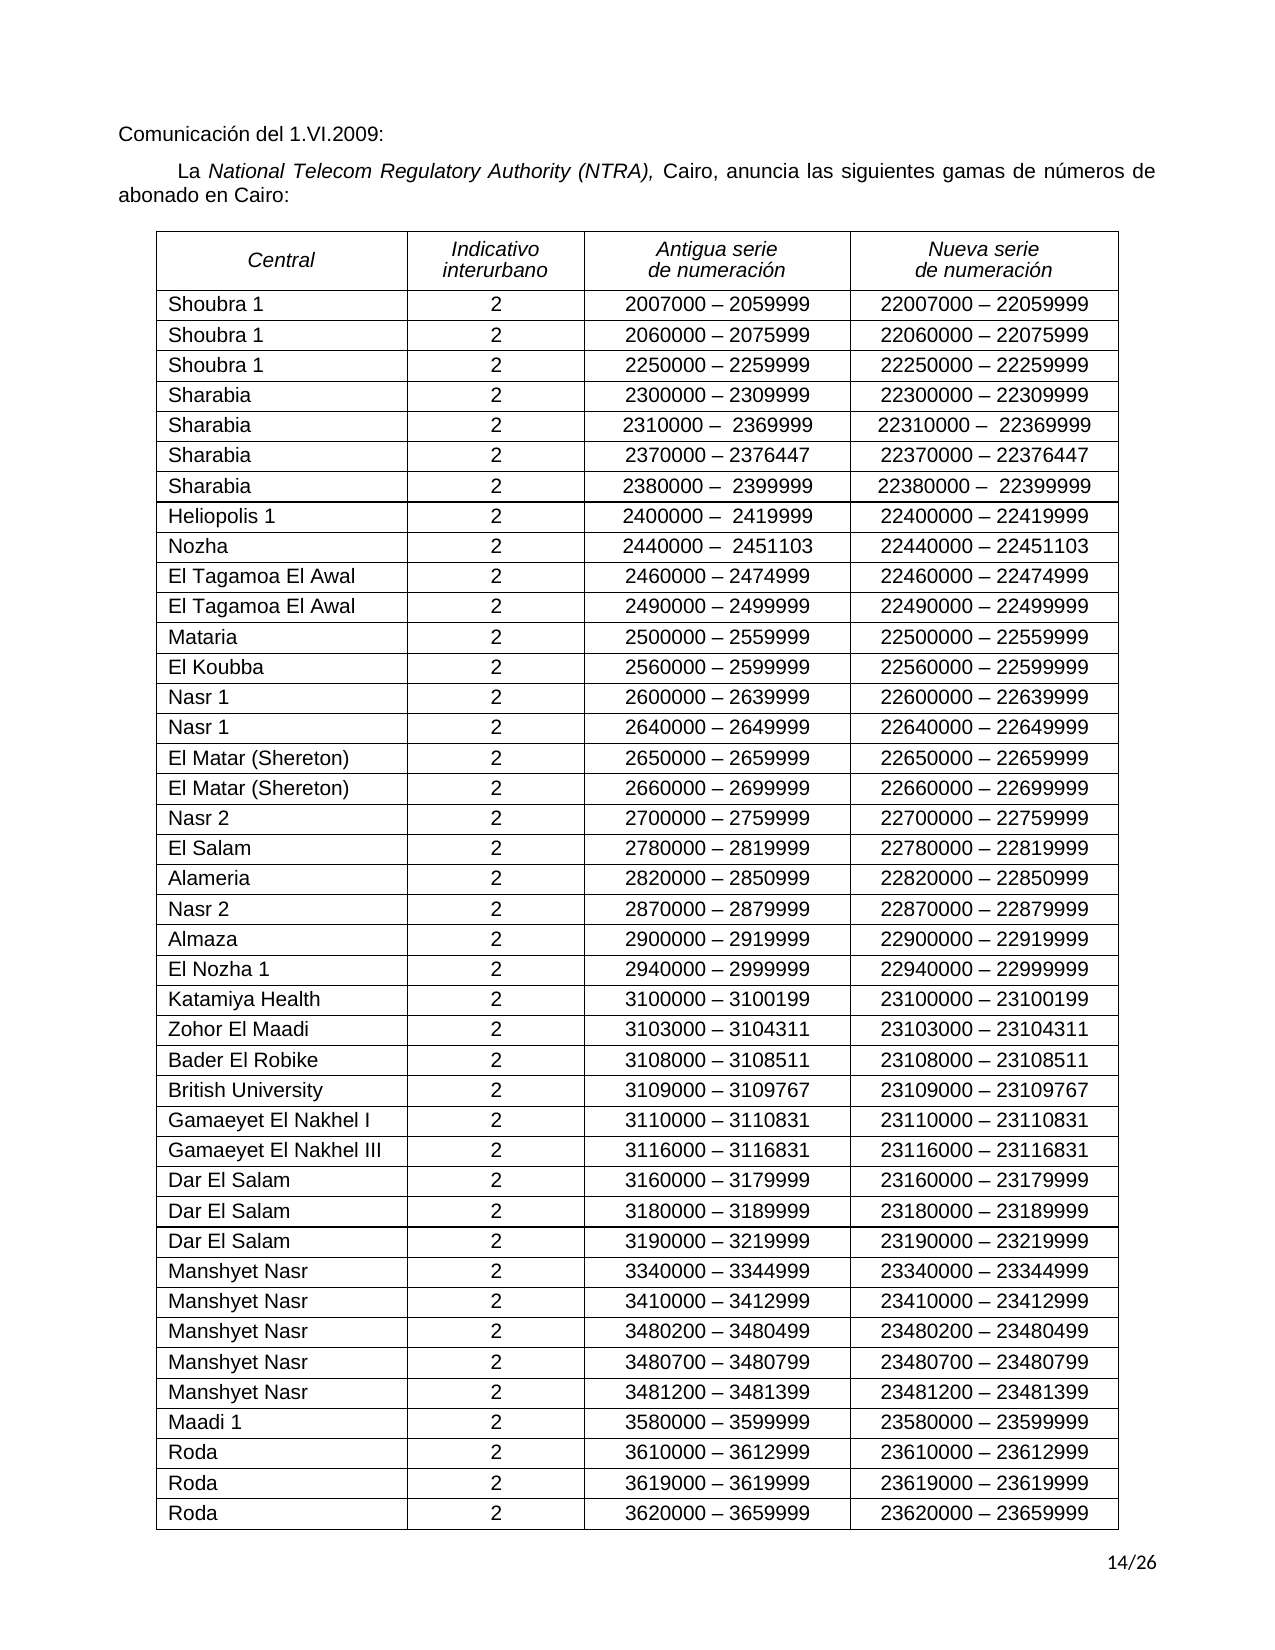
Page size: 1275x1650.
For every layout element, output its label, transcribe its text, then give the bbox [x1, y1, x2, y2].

table_cell 22870000 – 22879999 [851, 895, 1118, 924]
table_cell 22440000 – 22451103 [851, 533, 1118, 562]
table_cell 22460000 – 22474999 [851, 563, 1118, 592]
table_cell 23108000 – 23108511 [851, 1046, 1118, 1075]
table_cell Roda [157, 1439, 407, 1468]
table_cell 3180000 – 3189999 [585, 1197, 850, 1226]
table_cell 22600000 – 22639999 [851, 684, 1118, 713]
table_cell 22940000 – 22999999 [851, 956, 1118, 985]
table_cell Almaza [157, 925, 407, 954]
table_cell 2400000 – 2419999 [585, 503, 850, 532]
table_cell 3340000 – 3344999 [585, 1258, 850, 1287]
table_cell 3110000 – 3110831 [585, 1107, 850, 1136]
table_cell 22900000 – 22919999 [851, 925, 1118, 954]
table_cell 22780000 – 22819999 [851, 835, 1118, 864]
table_cell 2 [408, 1288, 584, 1317]
table_cell El Salam [157, 835, 407, 864]
table_cell 3190000 – 3219999 [585, 1228, 850, 1257]
table_cell 2 [408, 351, 584, 381]
table_cell 23110000 – 23110831 [851, 1107, 1118, 1136]
table_cell El Tagamoa El Awal [157, 593, 407, 622]
table_cell 2 [408, 1107, 584, 1136]
table_cell 2 [408, 1016, 584, 1045]
table_cell 2 [408, 986, 584, 1015]
table_header Central [157, 232, 407, 290]
table_cell 2650000 – 2659999 [585, 744, 850, 773]
table_cell Shoubra 1 [157, 291, 407, 320]
table_cell 23190000 – 23219999 [851, 1228, 1118, 1257]
table_cell Manshyet Nasr [157, 1318, 407, 1347]
table_cell Zohor El Maadi [157, 1016, 407, 1045]
table_cell 22500000 – 22559999 [851, 623, 1118, 652]
table_cell 2940000 – 2999999 [585, 956, 850, 985]
table_cell 2 [408, 1197, 584, 1226]
table_cell 23619000 – 23619999 [851, 1469, 1118, 1498]
table_cell 3480200 – 3480499 [585, 1318, 850, 1347]
table_cell Sharabia [157, 442, 407, 471]
table_cell Manshyet Nasr [157, 1348, 407, 1377]
table_cell 2 [408, 1379, 584, 1408]
table_cell 2 [408, 503, 584, 532]
table_cell Dar El Salam [157, 1167, 407, 1196]
table_cell 22700000 – 22759999 [851, 805, 1118, 834]
table_cell 2870000 – 2879999 [585, 895, 850, 924]
table_cell 22400000 – 22419999 [851, 503, 1118, 532]
table_cell 2 [408, 1499, 584, 1528]
table_cell Nozha [157, 533, 407, 562]
table_cell 3410000 – 3412999 [585, 1288, 850, 1317]
table_cell 23481200 – 23481399 [851, 1379, 1118, 1408]
table_cell 2 [408, 1228, 584, 1257]
table_cell 2 [408, 1439, 584, 1468]
table_cell 2250000 – 2259999 [585, 351, 850, 381]
table_cell 3160000 – 3179999 [585, 1167, 850, 1196]
table_cell Dar El Salam [157, 1197, 407, 1226]
table_header Indicativo interurbano [408, 232, 584, 290]
table_cell 22300000 – 22309999 [851, 382, 1118, 411]
table_cell Sharabia [157, 382, 407, 411]
table_cell 22650000 – 22659999 [851, 744, 1118, 773]
table_cell Nasr 2 [157, 805, 407, 834]
table_cell 2370000 – 2376447 [585, 442, 850, 471]
table_cell 22490000 – 22499999 [851, 593, 1118, 622]
table_cell 2780000 – 2819999 [585, 835, 850, 864]
table_cell Roda [157, 1469, 407, 1498]
table_cell Manshyet Nasr [157, 1288, 407, 1317]
table_cell 2460000 – 2474999 [585, 563, 850, 592]
table_cell 22007000 – 22059999 [851, 291, 1118, 320]
table_cell 2 [408, 654, 584, 683]
table_cell 22820000 – 22850999 [851, 865, 1118, 894]
table_cell Bader El Robike [157, 1046, 407, 1075]
table_cell 2300000 – 2309999 [585, 382, 850, 411]
table_cell 23340000 – 23344999 [851, 1258, 1118, 1287]
table_cell 2380000 – 2399999 [585, 472, 850, 501]
table_cell 2 [408, 472, 584, 501]
table_cell 3580000 – 3599999 [585, 1409, 850, 1438]
table_cell 3619000 – 3619999 [585, 1469, 850, 1498]
table_cell Nasr 2 [157, 895, 407, 924]
table_cell 23160000 – 23179999 [851, 1167, 1118, 1196]
table_cell El Koubba [157, 654, 407, 683]
table_cell 23610000 – 23612999 [851, 1439, 1118, 1468]
table_cell 2500000 – 2559999 [585, 623, 850, 652]
table_cell 2560000 – 2599999 [585, 654, 850, 683]
table_cell 22310000 – 22369999 [851, 412, 1118, 441]
table_cell 2 [408, 835, 584, 864]
table_cell 2 [408, 442, 584, 471]
table_cell 22640000 – 22649999 [851, 714, 1118, 743]
table_cell 2 [408, 1348, 584, 1377]
table_cell 2 [408, 1318, 584, 1347]
table_cell 2900000 – 2919999 [585, 925, 850, 954]
table_cell 22370000 – 22376447 [851, 442, 1118, 471]
table_cell Sharabia [157, 412, 407, 441]
table_cell 23103000 – 23104311 [851, 1016, 1118, 1045]
table_cell 23480200 – 23480499 [851, 1318, 1118, 1347]
table_cell El Matar (Shereton) [157, 744, 407, 773]
table_cell Katamiya Health [157, 986, 407, 1015]
table_header Antigua serie de numeración [585, 232, 850, 290]
table_cell El Tagamoa El Awal [157, 563, 407, 592]
table_cell Dar El Salam [157, 1228, 407, 1257]
table_cell 2660000 – 2699999 [585, 774, 850, 803]
table_cell 2700000 – 2759999 [585, 805, 850, 834]
table_cell 2 [408, 956, 584, 985]
table_cell 2820000 – 2850999 [585, 865, 850, 894]
text La National Telecom Regulatory Authority (NTRA), Cairo, anuncia las siguientes gamas de números de abonado en Cairo: [118, 159, 1157, 207]
table_cell Alameria [157, 865, 407, 894]
table_cell 3480700 – 3480799 [585, 1348, 850, 1377]
table_header Nueva serie de numeración [851, 232, 1118, 290]
table_cell 22660000 – 22699999 [851, 774, 1118, 803]
table_cell 23109000 – 23109767 [851, 1076, 1118, 1106]
table_cell 2 [408, 774, 584, 803]
table_cell 22060000 – 22075999 [851, 321, 1118, 350]
table_cell Manshyet Nasr [157, 1379, 407, 1408]
table_cell 2 [408, 321, 584, 350]
table_cell 2 [408, 865, 584, 894]
table_cell 23580000 – 23599999 [851, 1409, 1118, 1438]
table_cell 2007000 – 2059999 [585, 291, 850, 320]
table_cell 22560000 – 22599999 [851, 654, 1118, 683]
table_cell Heliopolis 1 [157, 503, 407, 532]
table_cell Manshyet Nasr [157, 1258, 407, 1287]
table_cell Nasr 1 [157, 684, 407, 713]
text Comunicación del 1.VI.2009: [118, 122, 1157, 146]
table_cell 22380000 – 22399999 [851, 472, 1118, 501]
table_cell 2 [408, 291, 584, 320]
table_cell 2310000 – 2369999 [585, 412, 850, 441]
table_cell 2600000 – 2639999 [585, 684, 850, 713]
table_cell 2 [408, 382, 584, 411]
table_cell 23116000 – 23116831 [851, 1137, 1118, 1166]
table_cell 2 [408, 412, 584, 441]
table_cell 2 [408, 563, 584, 592]
table_cell 2 [408, 1137, 584, 1166]
table_cell 22250000 – 22259999 [851, 351, 1118, 381]
table_cell 2440000 – 2451103 [585, 533, 850, 562]
table_cell 23410000 – 23412999 [851, 1288, 1118, 1317]
table_cell 2490000 – 2499999 [585, 593, 850, 622]
table_cell 23620000 – 23659999 [851, 1499, 1118, 1528]
table_cell El Matar (Shereton) [157, 774, 407, 803]
table_cell Gamaeyet El Nakhel III [157, 1137, 407, 1166]
table_cell Nasr 1 [157, 714, 407, 743]
table_cell 2 [408, 533, 584, 562]
table_cell 2 [408, 593, 584, 622]
table_cell 3109000 – 3109767 [585, 1076, 850, 1106]
table_cell El Nozha 1 [157, 956, 407, 985]
table_cell 2060000 – 2075999 [585, 321, 850, 350]
table_cell 3620000 – 3659999 [585, 1499, 850, 1528]
table_cell Gamaeyet El Nakhel I [157, 1107, 407, 1136]
table_cell Maadi 1 [157, 1409, 407, 1438]
table_cell 2 [408, 1167, 584, 1196]
table_cell 2640000 – 2649999 [585, 714, 850, 743]
table_cell 3481200 – 3481399 [585, 1379, 850, 1408]
table_cell 23180000 – 23189999 [851, 1197, 1118, 1226]
table_cell 2 [408, 714, 584, 743]
table_cell 3610000 – 3612999 [585, 1439, 850, 1468]
table_cell 3116000 – 3116831 [585, 1137, 850, 1166]
table_cell 2 [408, 1046, 584, 1075]
table_cell 2 [408, 805, 584, 834]
table_cell Shoubra 1 [157, 321, 407, 350]
table_cell 3108000 – 3108511 [585, 1046, 850, 1075]
table_cell British University [157, 1076, 407, 1106]
table_cell 2 [408, 623, 584, 652]
table_cell 2 [408, 1258, 584, 1287]
table_cell 23100000 – 23100199 [851, 986, 1118, 1015]
table_cell 2 [408, 744, 584, 773]
table_cell 2 [408, 1469, 584, 1498]
table_cell 2 [408, 684, 584, 713]
table_cell Roda [157, 1499, 407, 1528]
table_cell 2 [408, 1076, 584, 1106]
table_cell Mataria [157, 623, 407, 652]
table_cell 2 [408, 895, 584, 924]
table_cell Sharabia [157, 472, 407, 501]
table_cell 2 [408, 1409, 584, 1438]
table_cell 2 [408, 925, 584, 954]
table_cell 3103000 – 3104311 [585, 1016, 850, 1045]
table_cell Shoubra 1 [157, 351, 407, 381]
table_cell 23480700 – 23480799 [851, 1348, 1118, 1377]
table_cell 3100000 – 3100199 [585, 986, 850, 1015]
